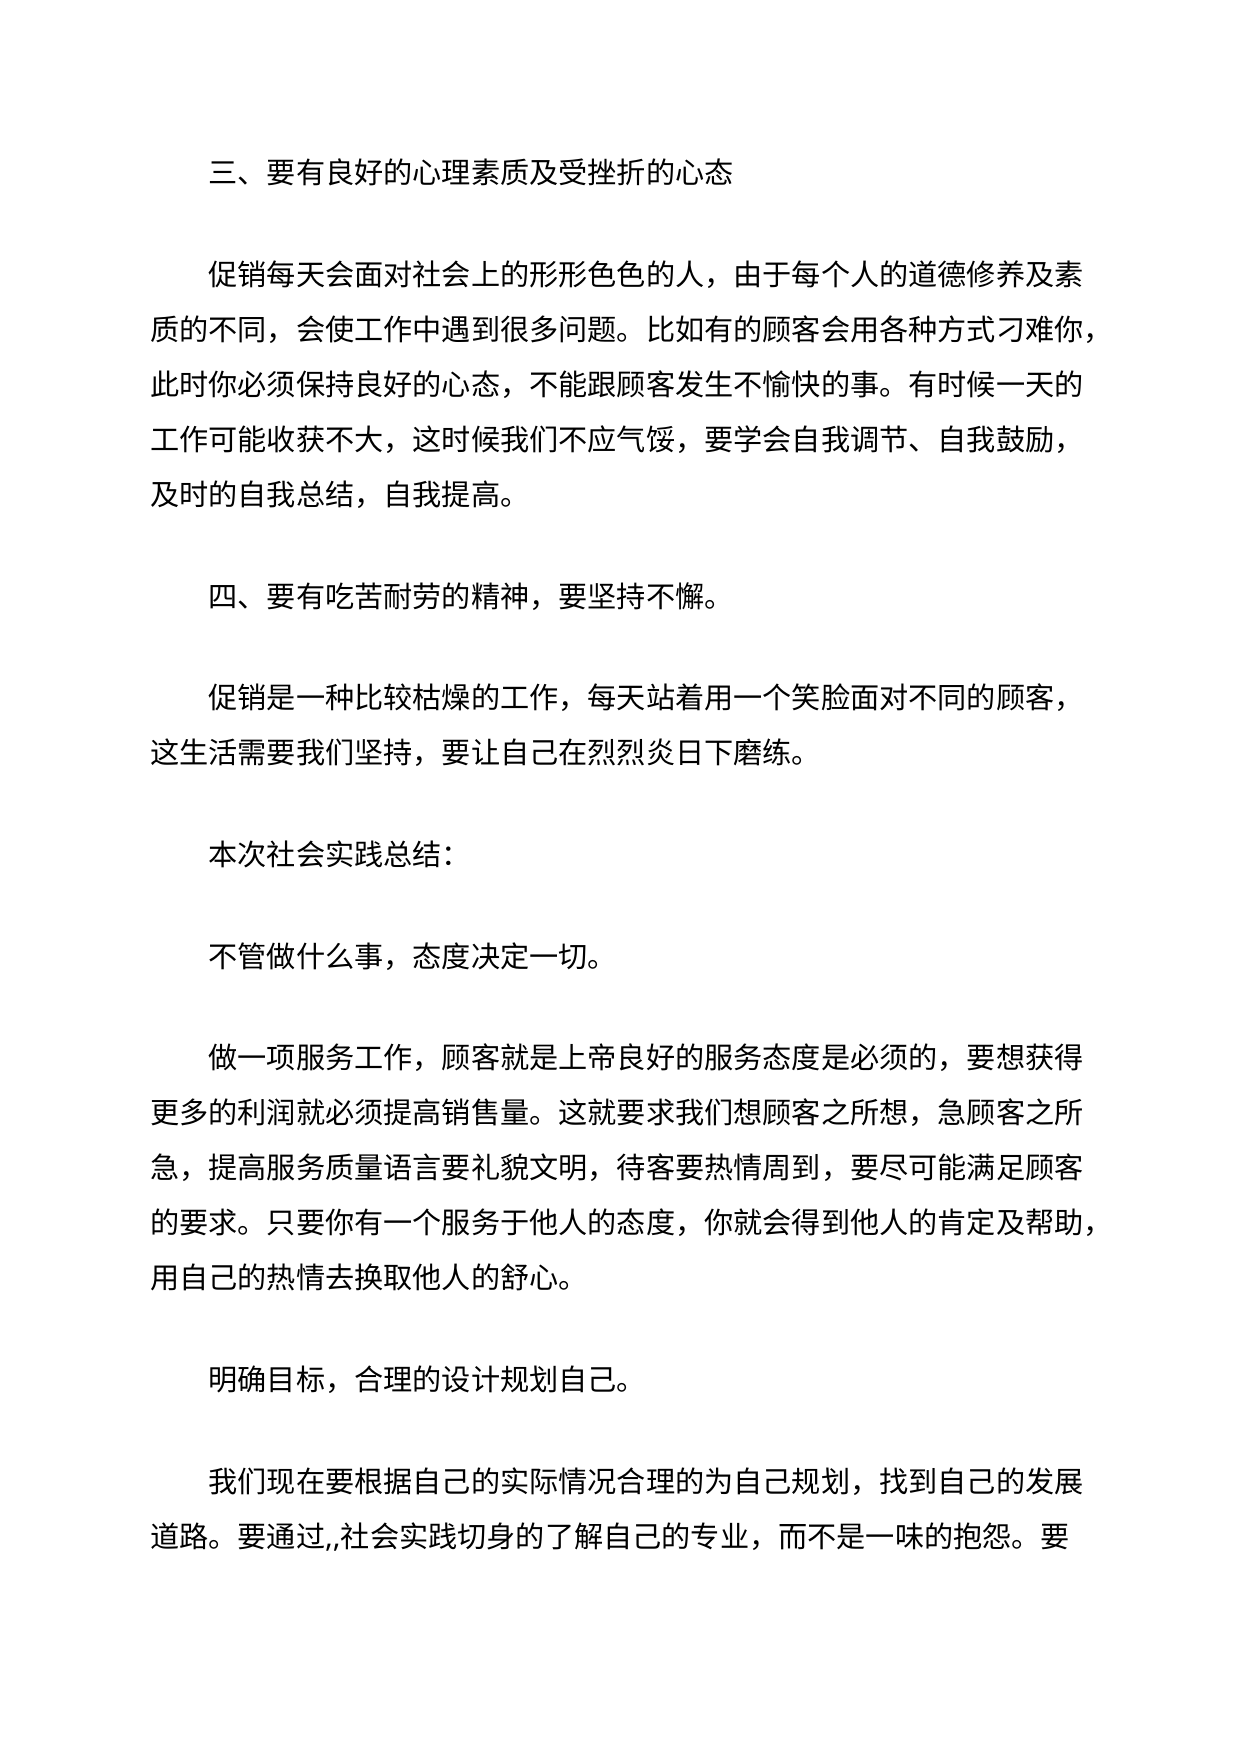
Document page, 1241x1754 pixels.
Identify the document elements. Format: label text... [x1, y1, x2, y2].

text 明确目标，合理的设计规划自己。 [150, 1356, 1090, 1399]
text 四、要有吃苦耐劳的精神，要坚持不懈。 [150, 573, 1090, 615]
text 本次社会实践总结： [150, 832, 1090, 874]
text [150, 1458, 1090, 1556]
text 促销每天会面对社会上的形形色色的人，由于每个人的道德修养及素质的不同，会使工作中遇到很多问题。比如有的顾客会用各种方式刁难你，此时你必须保持良好的心态，不能跟顾客发生不愉快的事。有时候一天的工作可能收获不大，这时候我们不应气馁，要学会自我调节、自我鼓励，及时的自我总结，自我提高。 [150, 252, 1090, 514]
text 不管做什么事，态度决定一切。 [150, 933, 1090, 976]
text 三、要有良好的心理素质及受挫折的心态 [150, 150, 1090, 192]
text 促销是一种比较枯燥的工作，每天站着用一个笑脸面对不同的顾客，这生活需要我们坚持，要让自己在烈烈炎日下磨练。 [150, 675, 1090, 772]
text 做一项服务工作，顾客就是上帝良好的服务态度是必须的，要想获得更多的利润就必须提高销售量。这就要求我们想顾客之所想，急顾客之所急，提高服务质量语言要礼貌文明，待客要热情周到，要尽可能满足顾客的要求。只要你有一个服务于他人的态度，你就会得到他人的肯定及帮助，用自己的热情去换取他人的舒心。 [150, 1035, 1090, 1297]
